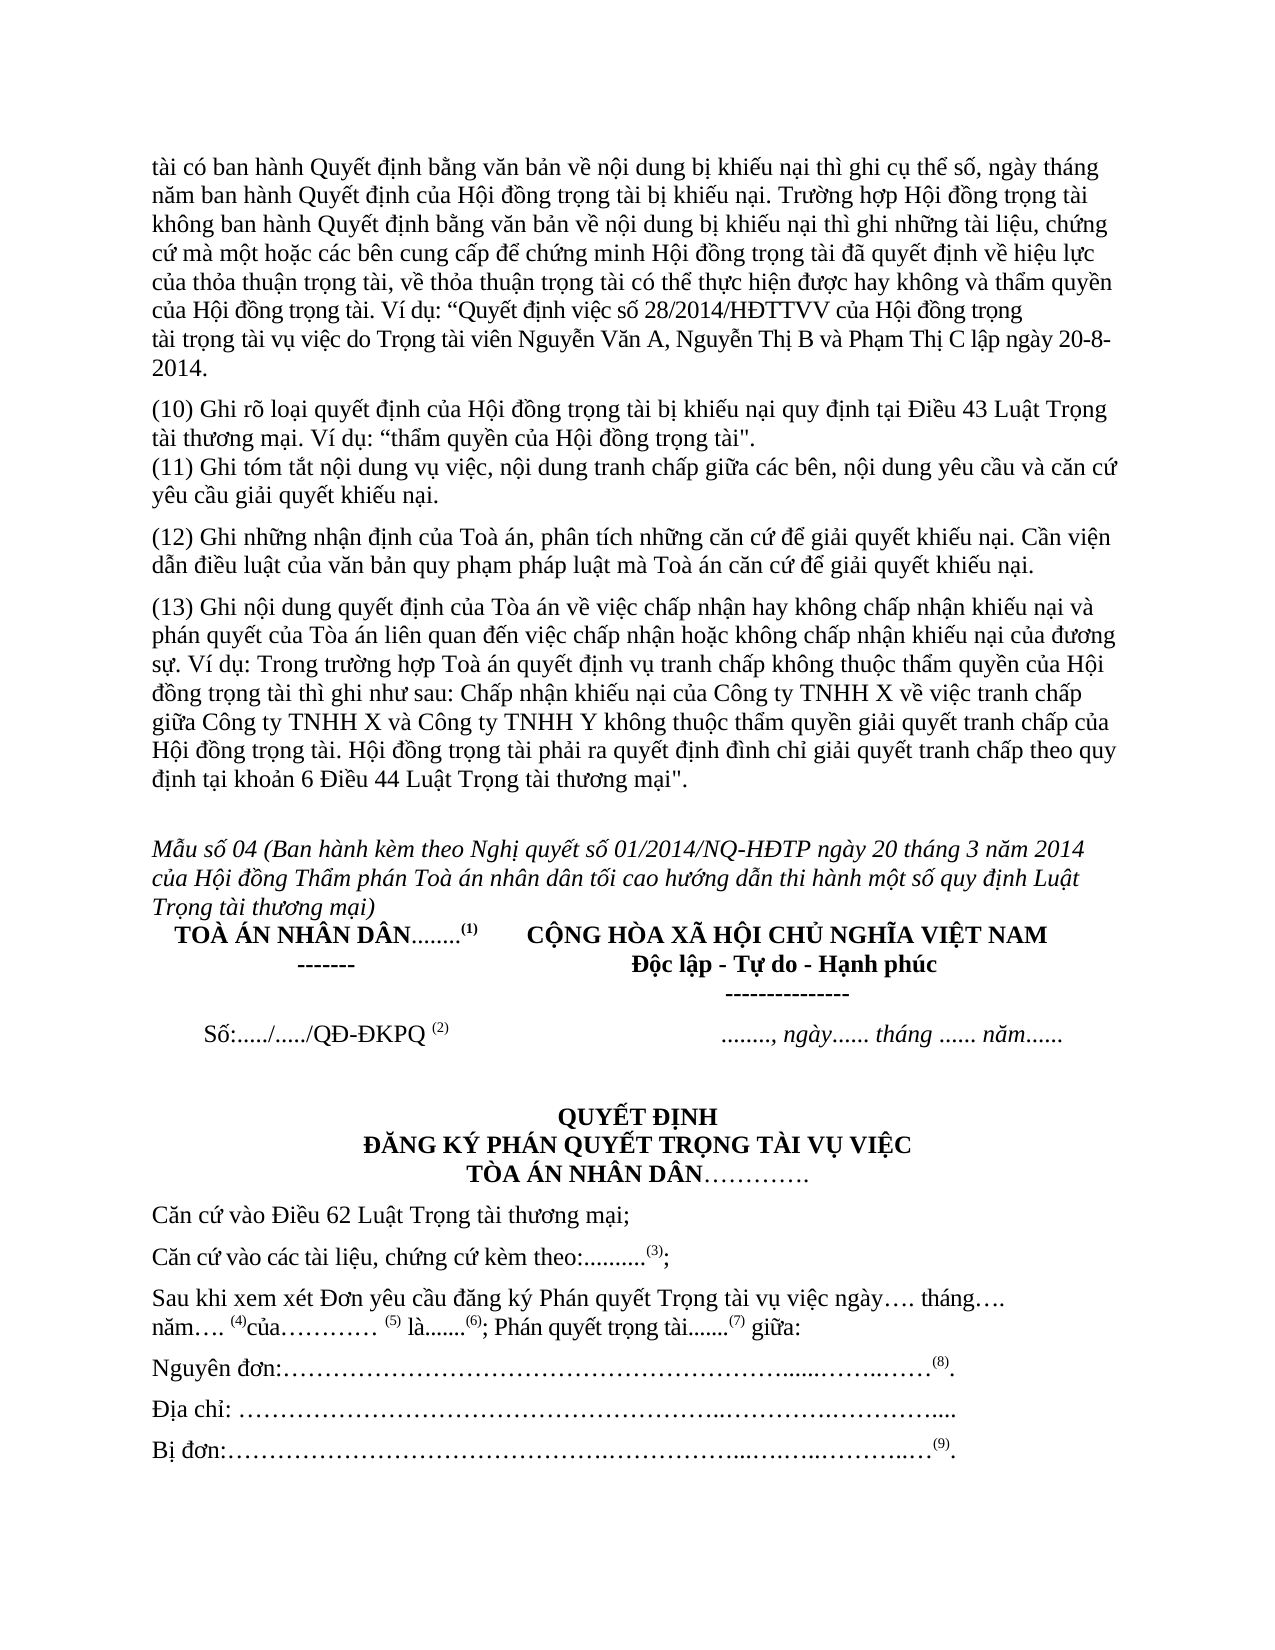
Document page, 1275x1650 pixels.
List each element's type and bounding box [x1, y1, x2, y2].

table_header [150, 150, 1125, 1478]
